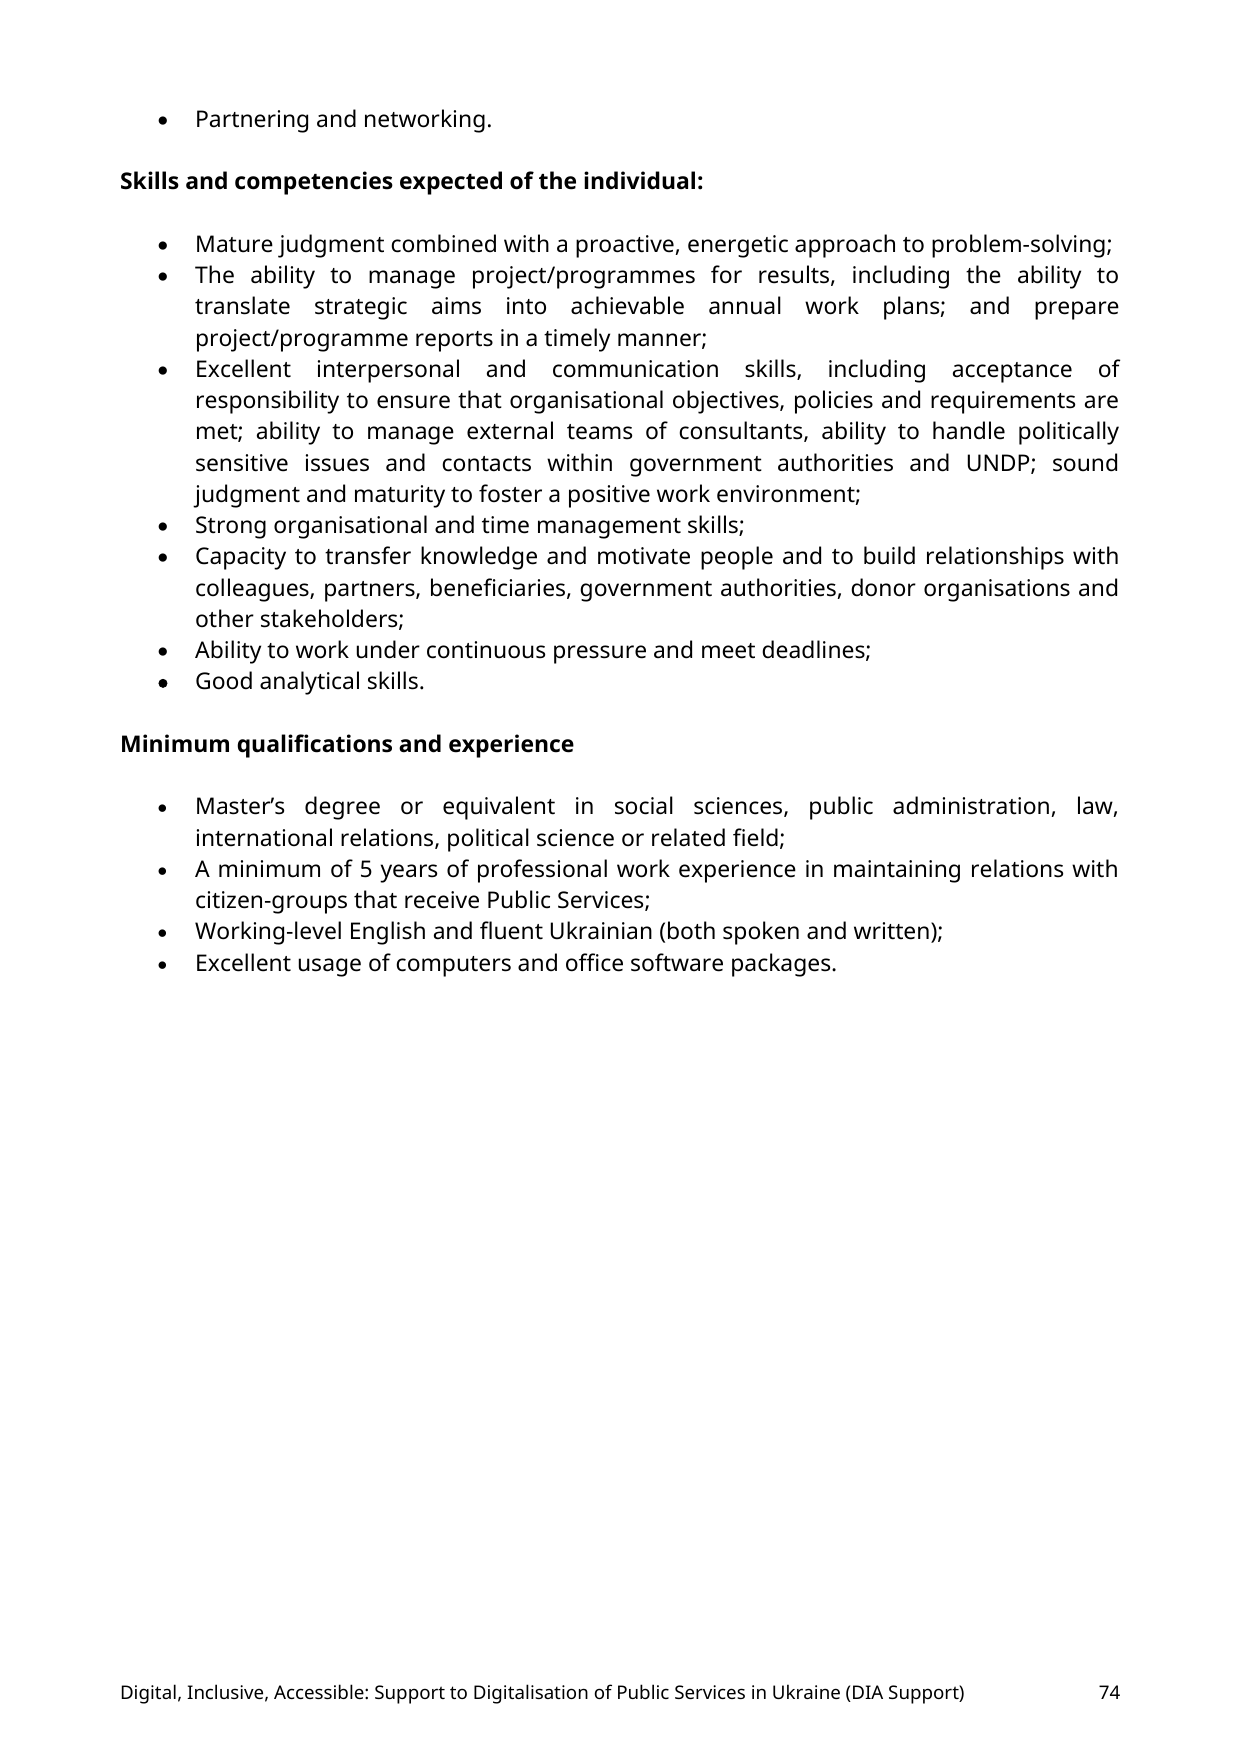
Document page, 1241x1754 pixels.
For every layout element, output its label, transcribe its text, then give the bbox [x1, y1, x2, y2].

list Working-level English and fluent Ukrainian (both spoken and written); [157, 915, 1120, 947]
list A minimum of 5 years of professional work experience in maintaining relations with citizen-groups that receive Public Services; [157, 853, 1120, 915]
text Skills and competencies expected of the individual: [120, 165, 1120, 197]
list Mature judgment combined with a proactive, energetic approach to problem-solving; [157, 228, 1120, 259]
list The ability to manage project/programmes for results, including the ability to translate strategic aims into achievable annual work plans; and prepare project/programme reports in a timely manner; [157, 259, 1120, 353]
text Minimum qualifications and experience [120, 728, 1120, 759]
list Good analytical skills. [157, 665, 1120, 697]
list Ability to work under continuous pressure and meet deadlines; [157, 634, 1120, 665]
list Excellent interpersonal and communication skills, including acceptance of responsibility to ensure that organisational objectives, policies and requirements are met; ability to manage external teams of consultants, ability to handle politically sensitive issues and contacts within government authorities and UNDP; sound judgment and maturity to foster a positive work environment; [157, 353, 1120, 509]
list Excellent usage of computers and office software packages. [157, 947, 1120, 978]
list Strong organisational and time management skills; [157, 509, 1120, 540]
list Partnering and networking. [157, 103, 1120, 134]
list Capacity to transfer knowledge and motivate people and to build relationships with colleagues, partners, beneficiaries, government authorities, donor organisations and other stakeholders; [157, 540, 1120, 634]
list Master’s degree or equivalent in social sciences, public administration, law, international relations, political science or related field; [157, 790, 1120, 853]
